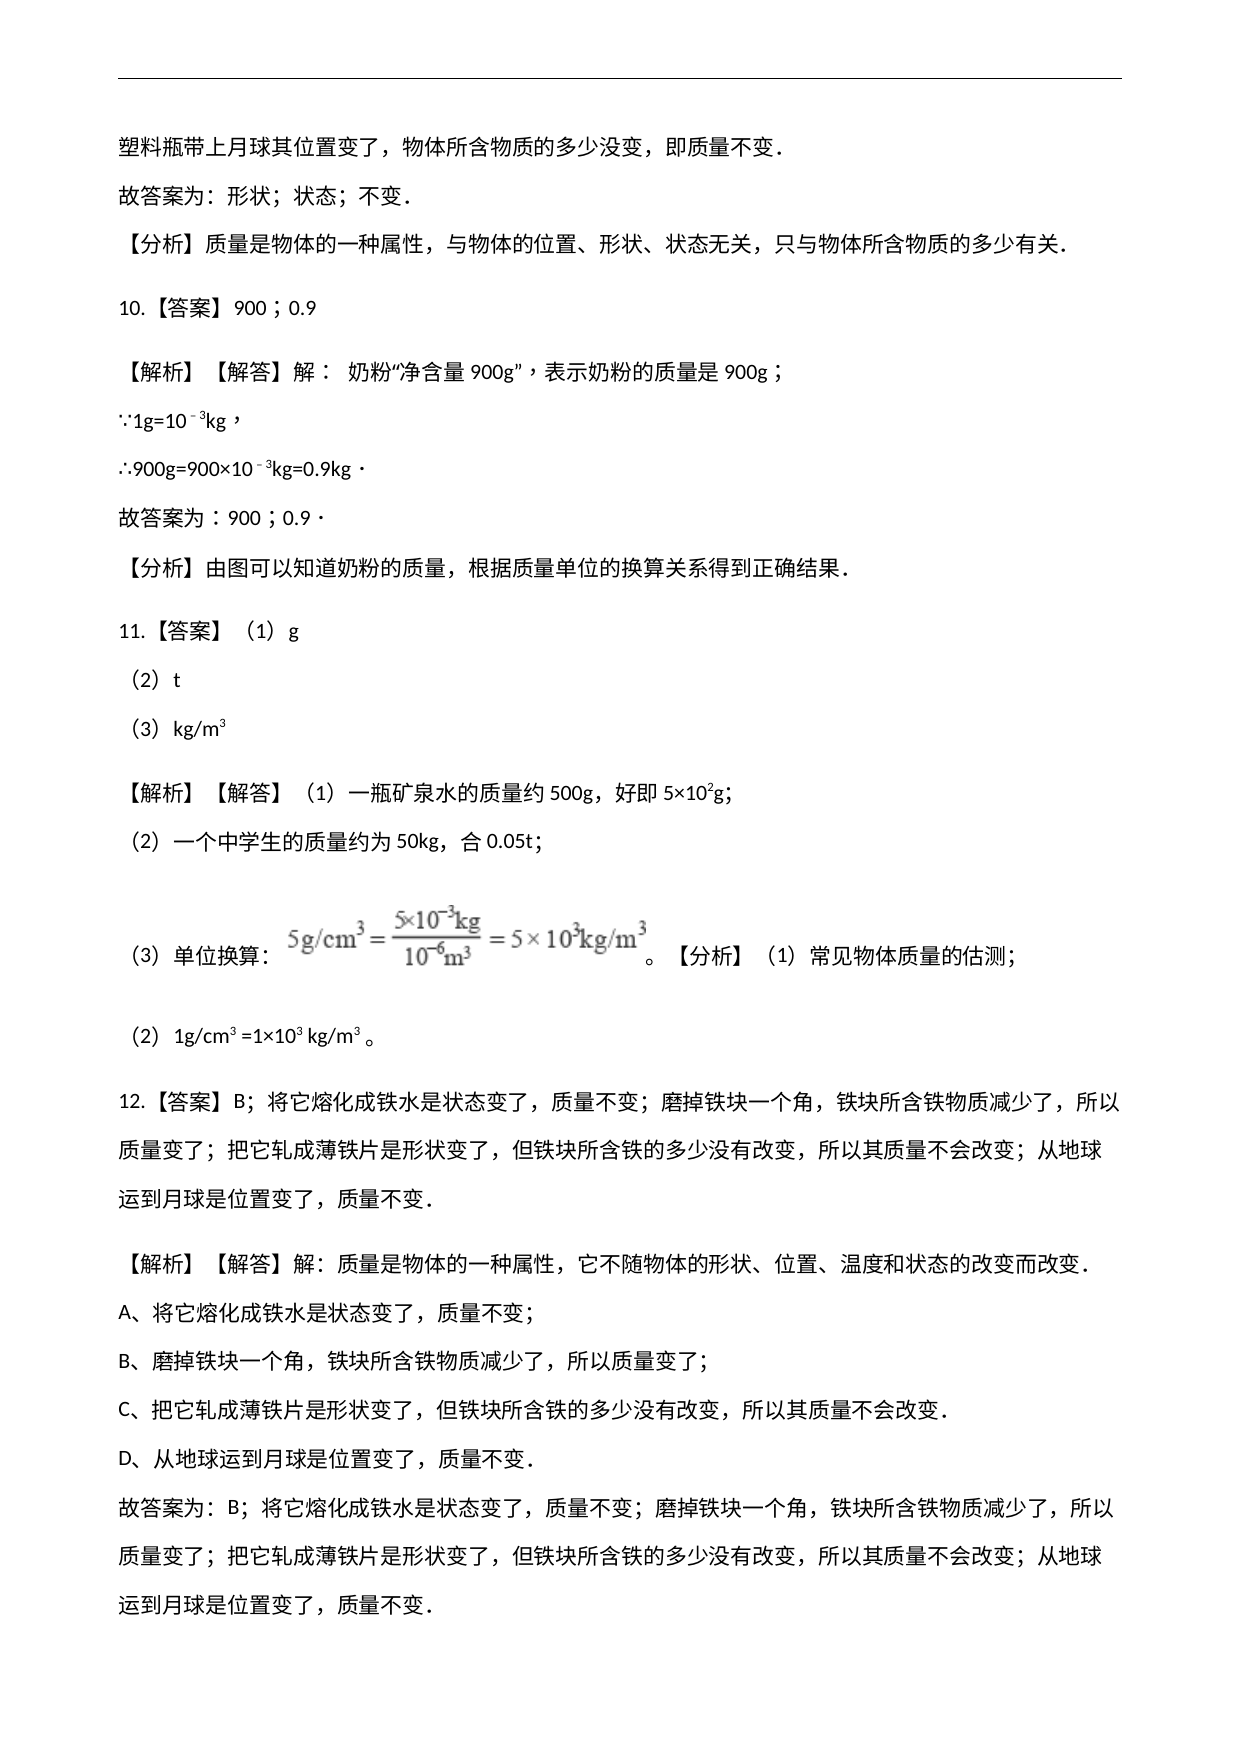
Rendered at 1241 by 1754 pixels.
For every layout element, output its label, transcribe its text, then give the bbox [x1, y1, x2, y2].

text 【解析】【解答】（1）一瓶矿泉水的质量约500g，好即5×102g； （2）一个中学生的质量约为50kg，合0.05t； （3）单位换算： 。【分析】（1）常见物体质量的估测； （2）1g/cm3 =1×103 kg/m3 。 [118, 776, 1122, 1052]
picture [287, 905, 646, 967]
text 【解析】【解答】解： 奶粉“净含量900g”，表示奶粉的质量是900g； ∵1g=10﹣3kg， ∴900g=900×10﹣3kg=0.9kg． 故答案为：900；0.9． 【分析】由图可以知道奶粉的质量，根据质量单位的换算关系得到正确结果． [118, 355, 1122, 583]
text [118, 1246, 1122, 1620]
text 11.【答案】（1）g （2）t （3）kg/m3 [118, 615, 1122, 745]
text 10.【答案】900；0.9 [118, 292, 1122, 324]
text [118, 129, 1122, 259]
text 12.【答案】B；将它熔化成铁水是状态变了，质量不变；磨掉铁块一个角，铁块所含铁物质减少了，所以质量变了；把它轧成薄铁片是形状变了，但铁块所含铁的多少没有改变，所以其质量不会改变；从地球运到月球是位置变了，质量不变． [118, 1084, 1122, 1214]
